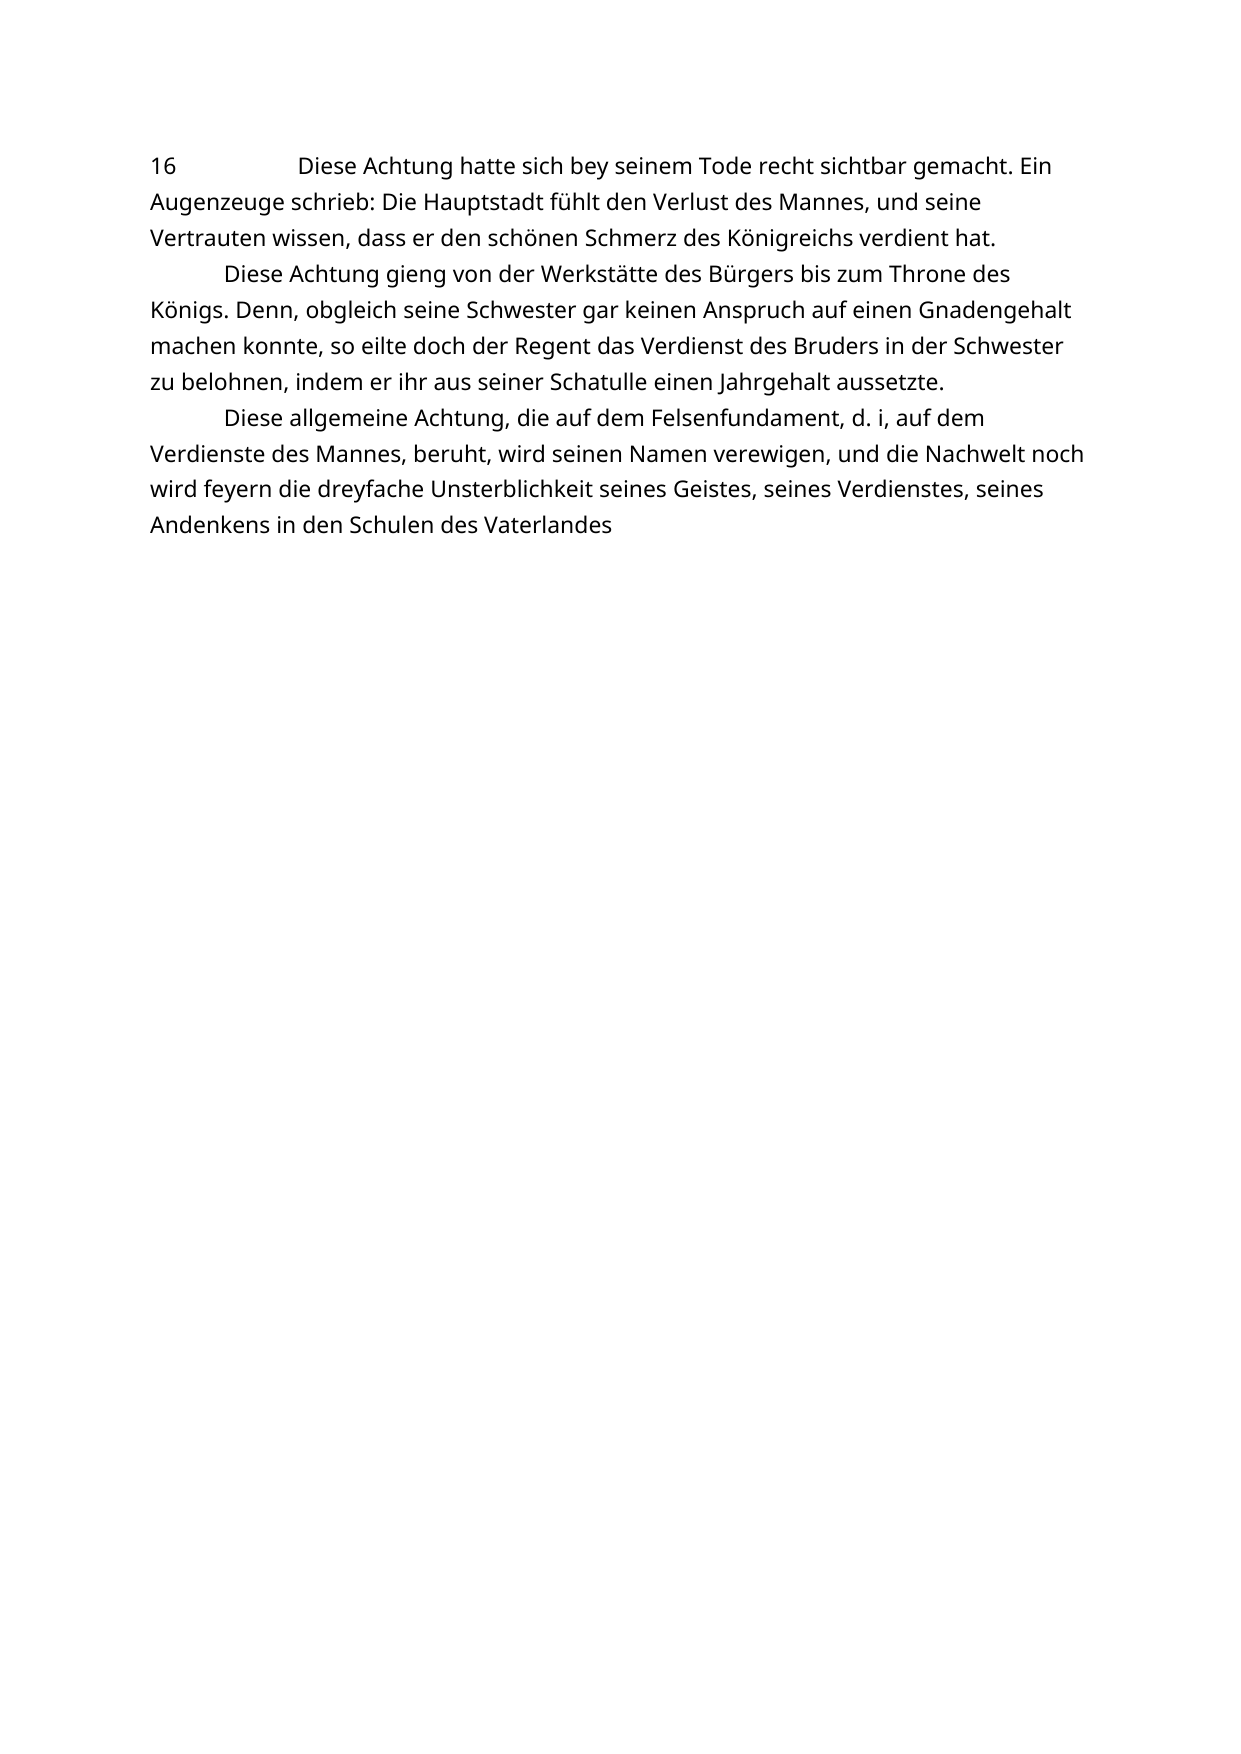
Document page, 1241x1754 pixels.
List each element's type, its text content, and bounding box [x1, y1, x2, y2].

text 16 Diese Achtung hatte sich bey seinem Tode recht sichtbar gemacht. Ein Augenzeuge schrieb: Die Hauptstadt fühlt den Verlust des Mannes, und seine Vertrauten wissen, dass er den schönen Schmerz des Königreichs verdient hat. Diese Achtung gieng von der Werkstätte des Bürgers bis zum Throne des Königs. Denn, obgleich seine Schwester gar keinen Anspruch auf einen Gnadengehalt machen konnte, so eilte doch der Regent das Verdienst des Bruders in der Schwester zu belohnen, indem er ihr aus seiner Schatulle einen Jahrgehalt aussetzte. Diese allgemeine Achtung, die auf dem Felsenfundament, d. i, auf dem Verdienste des Mannes, beruht, wird seinen Namen verewigen, und die Nachwelt noch wird feyern die dreyfache Unsterblichkeit seines Geistes, seines Verdienstes, seines Andenkens in den Schulen des Vaterlandes [150, 150, 1090, 541]
